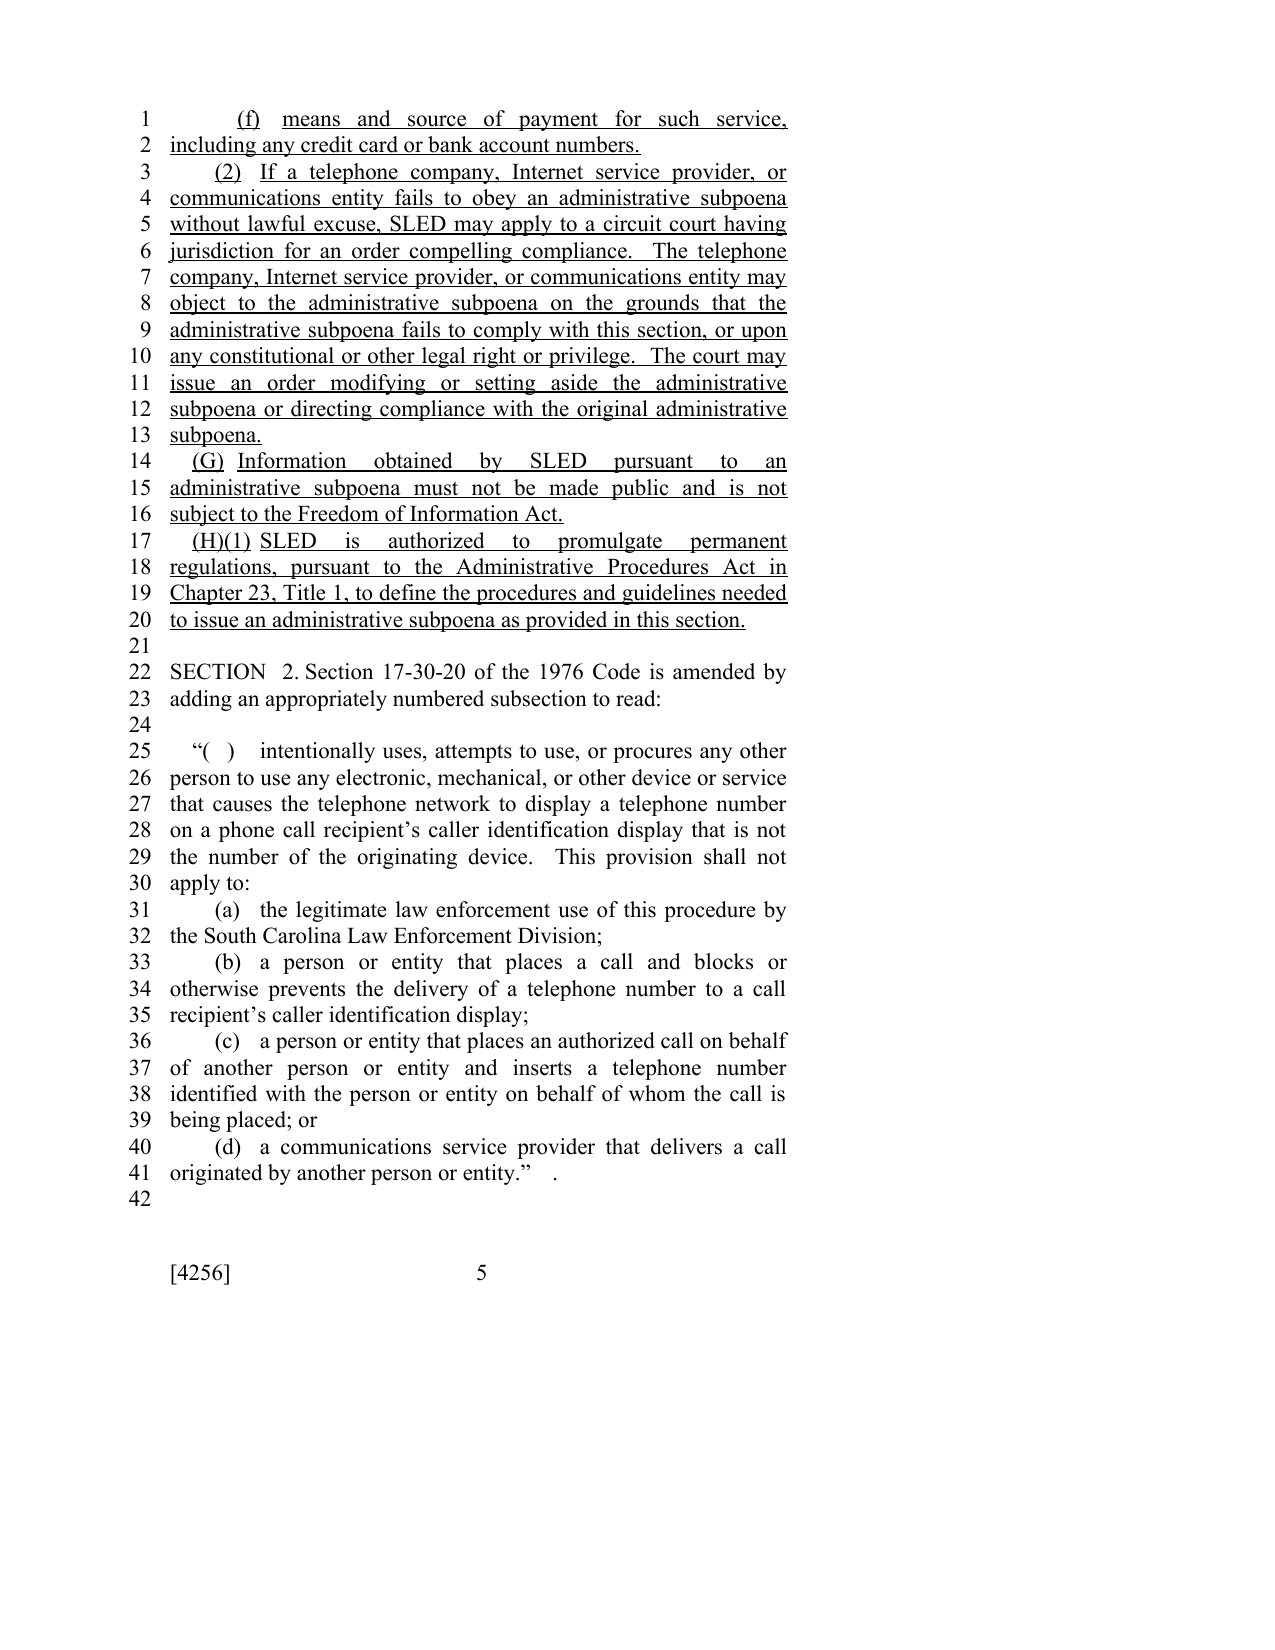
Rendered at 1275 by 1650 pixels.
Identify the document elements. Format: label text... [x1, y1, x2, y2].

text (c) a person or entity that places an authorized call on behalf of another person or entity and inserts a telephone number identified with the person or entity on behalf of whom the call is being placed; or [169, 1027, 787, 1133]
text (G) Information obtained by SLED pursuant to an administrative subpoena must not be made public and is not subject to the Freedom of Information Act. [169, 448, 787, 497]
text (b) a person or entity that places a call and blocks or otherwise prevents the delivery of a telephone number to a call recipient’s caller identification display; [169, 948, 787, 1027]
text “( ) intentionally uses, attempts to use, or procures any other person to use any electronic, mechanical, or other device or service that causes the telephone network to display a telephone number on a phone call recipient’s caller identification display that is not the number of the originating device. This provision shall not apply to: [169, 737, 787, 896]
text SECTION 2. Section 17-30-20 of the 1976 Code is amended by adding an appropriately numbered subsection to read: [169, 658, 787, 711]
text (H)(1) SLED is authorized to promulgate permanent regulations, pursuant to the Administrative Procedures Act in Chapter 23, Title 1, to define the procedures and guidelines needed to issue an administrative subpoena as provided in this section. [169, 577, 787, 602]
text (f) means and source of payment for such service, including any credit card or bank account numbers. [169, 105, 787, 158]
text (d) a communications service provider that delivers a call originated by another person or entity.” . [169, 1133, 787, 1186]
text (H)(1) SLED is authorized to promulgate permanent regulations, pursuant to the Administrative Procedures Act in Chapter 23, Title 1, to define the procedures and guidelines needed to issue an administrative subpoena as provided in this section. [169, 527, 787, 576]
text (a) the legitimate law enforcement use of this procedure by the South Carolina Law Enforcement Division; [169, 896, 787, 948]
text (H)(1) SLED is authorized to promulgate permanent regulations, pursuant to the Administrative Procedures Act in Chapter 23, Title 1, to define the procedures and guidelines needed to issue an administrative subpoena as provided in this section. [169, 603, 787, 632]
text (G) Information obtained by SLED pursuant to an administrative subpoena must not be made public and is not subject to the Freedom of Information Act. [169, 498, 787, 527]
